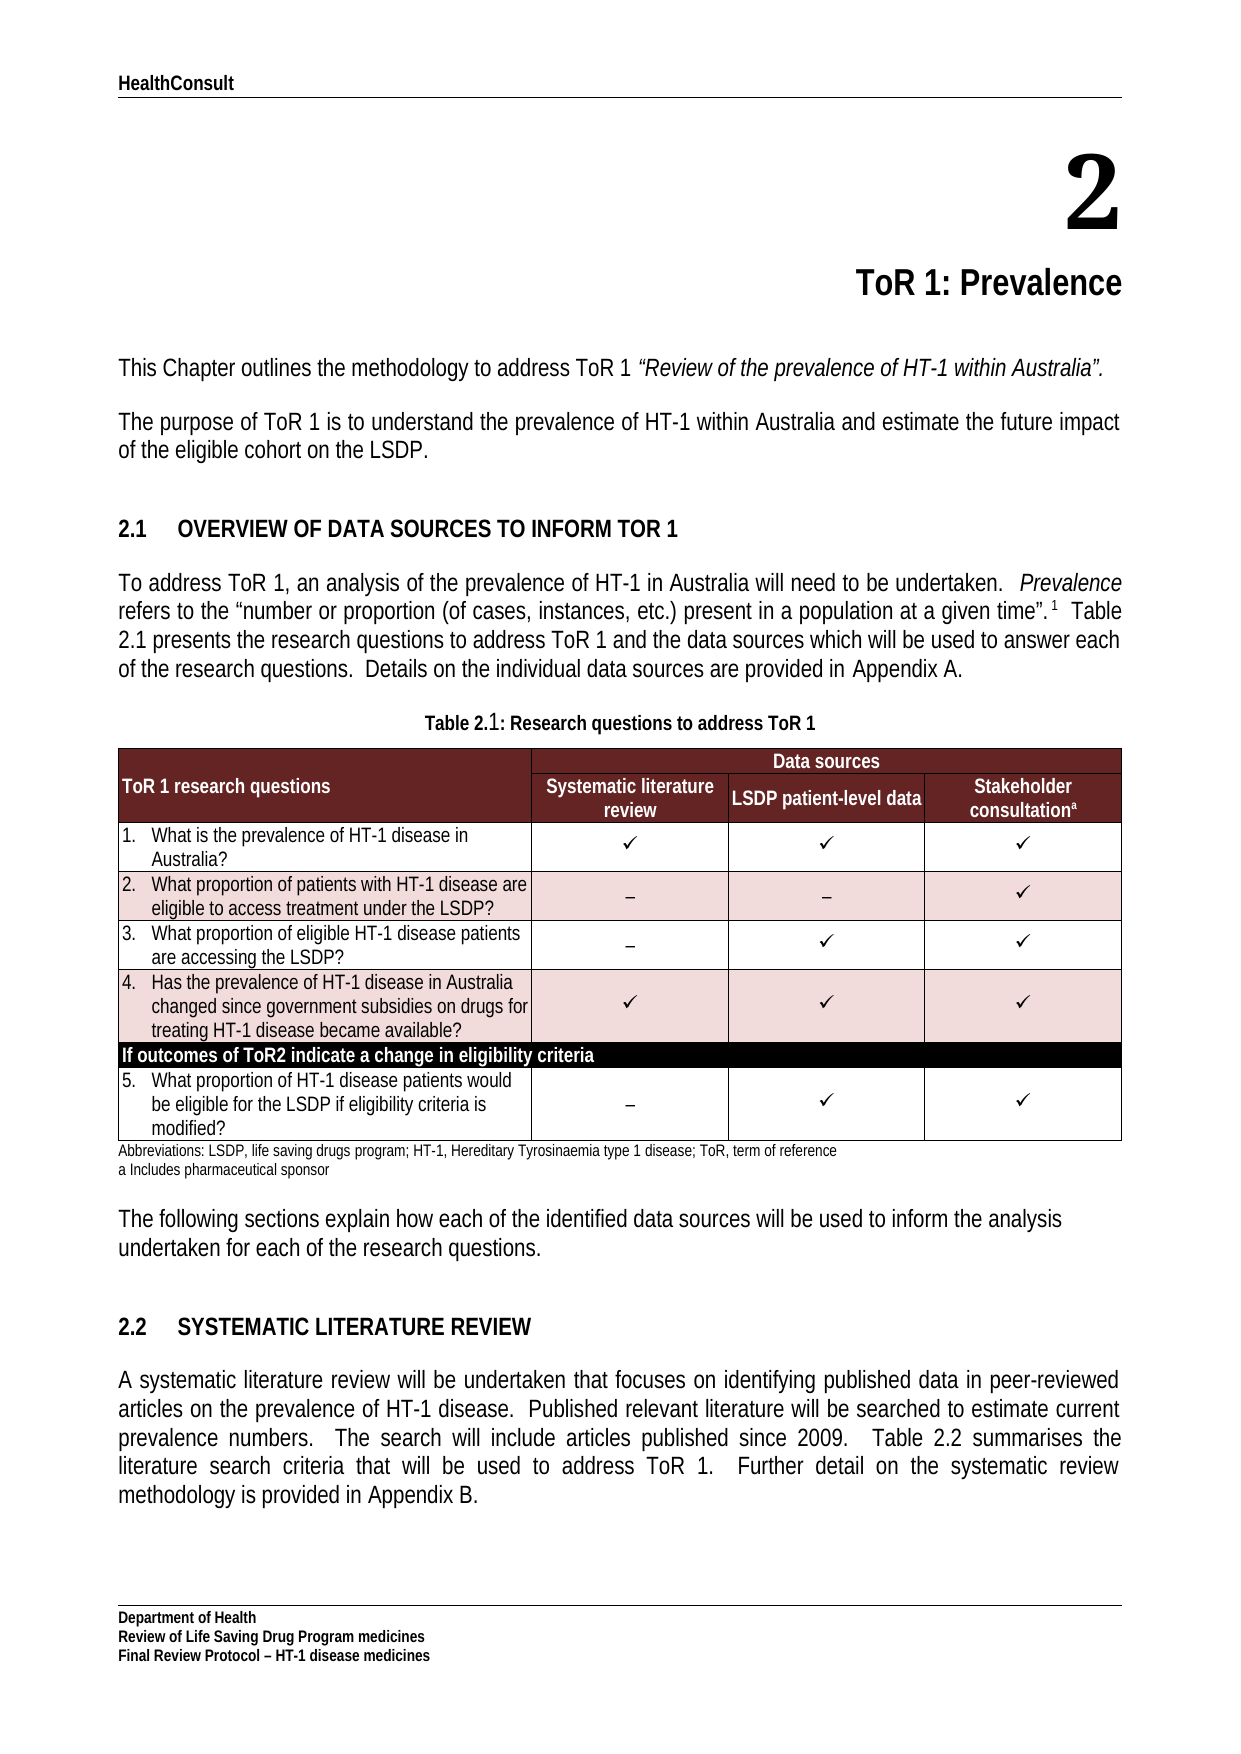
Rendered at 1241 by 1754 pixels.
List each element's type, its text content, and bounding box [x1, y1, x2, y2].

table_cell If outcomes of ToR2 indicate a change in eligibility criteria [119, 1043, 1121, 1067]
table_cell Has the prevalence of HT-1 disease in Australia changed since government subsidies on drugs for treating HT-1 disease became available? [119, 970, 531, 1042]
table_cell Systematic literature review [532, 774, 728, 822]
table_cell What proportion of patients with HT-1 disease are eligible to access treatment under the LSDP? [119, 872, 531, 920]
table_cell LSDP patient-level data [729, 774, 924, 822]
table_cell [925, 872, 1121, 920]
list Systematic literature review [118, 1312, 1122, 1340]
subtitle ToR 1: Prevalence [118, 118, 1122, 303]
text The purpose of ToR 1 is to understand the prevalence of HT-1 within Australia and estimate the future impact of the eligible cohort on the LSDP. [118, 407, 1122, 464]
table_cell [925, 823, 1121, 871]
table_cell [729, 921, 924, 969]
table_cell – [729, 872, 924, 920]
text A systematic literature review will be undertaken that focuses on identifying published data in peer-reviewed articles on the prevalence of HT-1 disease. Published relevant literature will be searched to estimate current prevalence numbers. The search will include articles published since 2009. Table 2.2 summarises the literature search criteria that will be used to address ToR 1. Further detail on the systematic review methodology is provided in Appendix B. [118, 1365, 1122, 1508]
table_header ToR 1 research questions [119, 749, 531, 822]
table_cell [532, 970, 728, 1042]
table_cell Stakeholder consultationa [925, 774, 1121, 822]
table_cell [729, 1068, 924, 1140]
table_cell What is the prevalence of HT-1 disease in Australia? [119, 823, 531, 871]
table_header Data sources [532, 749, 1121, 773]
table_cell What proportion of HT-1 disease patients would be eligible for the LSDP if eligibility criteria is modified? [119, 1068, 531, 1140]
table_cell [925, 1068, 1121, 1140]
table_cell [729, 970, 924, 1042]
text To address ToR 1, an analysis of the prevalence of HT-1 in Australia will need to be undertaken. Prevalence refers to the “number or proportion (of cases, instances, etc.) present in a population at a given time”.1 Table 2.1 presents the research questions to address ToR 1 and the data sources which will be used to answer each of the research questions. Details on the individual data sources are provided in Appendix A. [118, 568, 1122, 682]
table_cell [532, 823, 728, 871]
text Table 2.1: Research questions to address ToR 1 [118, 707, 1122, 736]
table_cell [729, 823, 924, 871]
text a Includes pharmaceutical sponsor [118, 1160, 1122, 1179]
table_cell – [532, 921, 728, 969]
table_cell – [532, 872, 728, 920]
table_cell What proportion of eligible HT-1 disease patients are accessing the LSDP? [119, 921, 531, 969]
table_cell [925, 970, 1121, 1042]
list Overview of data sources to inform ToR 1 [118, 514, 1122, 543]
text Abbreviations: LSDP, life saving drugs program; HT-1, Hereditary Tyrosinaemia type 1 disease; ToR, term of reference [118, 1141, 1122, 1160]
text This Chapter outlines the methodology to address ToR 1 “Review of the prevalence of HT-1 within Australia”. [118, 353, 1122, 382]
table_cell – [532, 1068, 728, 1140]
text The following sections explain how each of the identified data sources will be used to inform the analysis undertaken for each of the research questions. [118, 1204, 1122, 1262]
table_cell [925, 921, 1121, 969]
